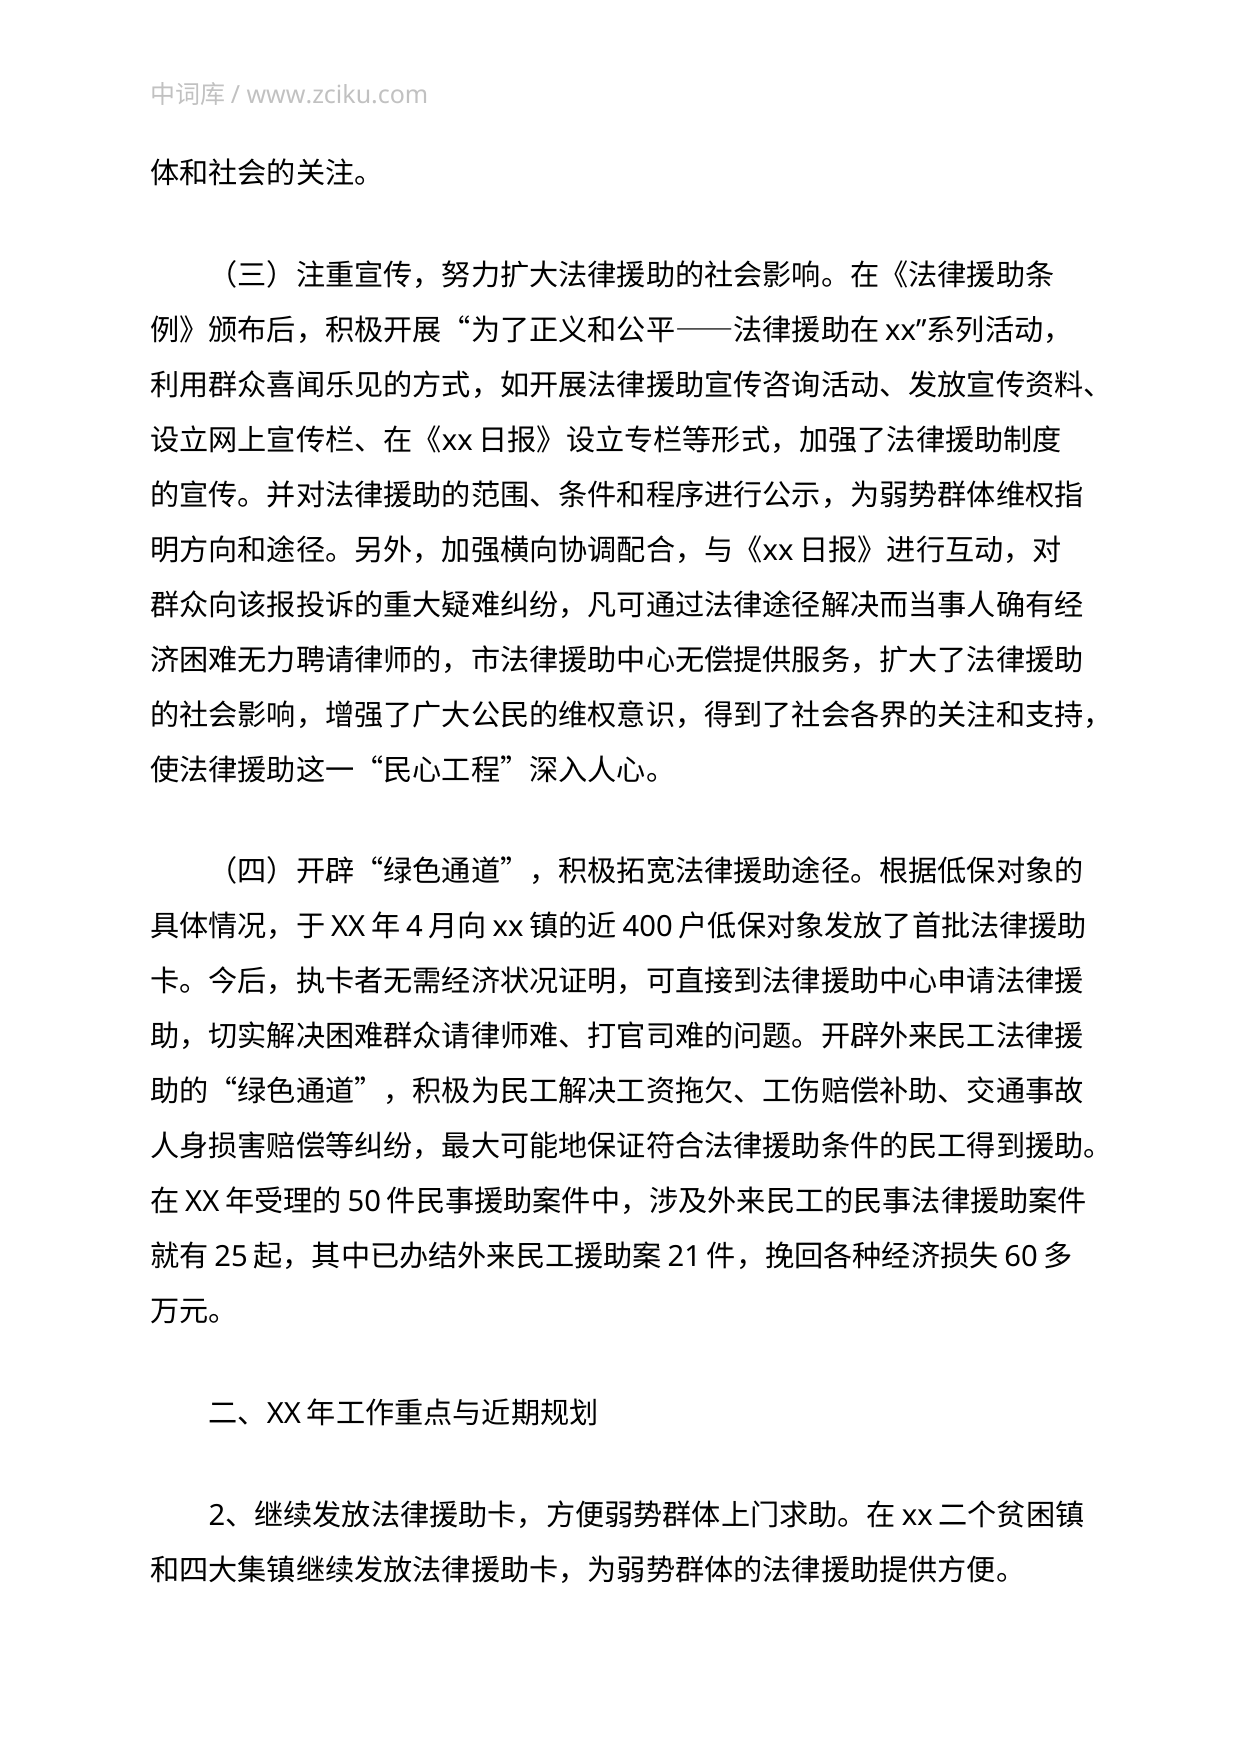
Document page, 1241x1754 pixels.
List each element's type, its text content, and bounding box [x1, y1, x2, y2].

text （三）注重宣传，努力扩大法律援助的社会影响。在《法律援助条例》颁布后，积极开展“为了正义和公平——法律援助在xx”系列活动，利用群众喜闻乐见的方式，如开展法律援助宣传咨询活动、发放宣传资料、设立网上宣传栏、在《xx日报》设立专栏等形式，加强了法律援助制度的宣传。并对法律援助的范围、条件和程序进行公示，为弱势群体维权指明方向和途径。另外，加强横向协调配合，与《xx日报》进行互动，对群众向该报投诉的重大疑难纠纷，凡可通过法律途径解决而当事人确有经济困难无力聘请律师的，市法律援助中心无偿提供服务，扩大了法律援助的社会影响，增强了广大公民的维权意识，得到了社会各界的关注和支持，使法律援助这一“民心工程”深入人心。 [150, 252, 1090, 788]
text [150, 150, 1090, 192]
text （四）开辟“绿色通道”，积极拓宽法律援助途径。根据低保对象的具体情况，于XX年4月向xx镇的近400户低保对象发放了首批法律援助卡。今后，执卡者无需经济状况证明，可直接到法律援助中心申请法律援助，切实解决困难群众请律师难、打官司难的问题。开辟外来民工法律援助的“绿色通道”，积极为民工解决工资拖欠、工伤赔偿补助、交通事故人身损害赔偿等纠纷，最大可能地保证符合法律援助条件的民工得到援助。在XX年受理的50件民事援助案件中，涉及外来民工的民事法律援助案件就有25起，其中已办结外来民工援助案21件，挽回各种经济损失60多万元。 [150, 848, 1090, 1330]
text 2、继续发放法律援助卡，方便弱势群体上门求助。在xx二个贫困镇和四大集镇继续发放法律援助卡，为弱势群体的法律援助提供方便。 [150, 1491, 1090, 1588]
text 二、XX年工作重点与近期规划 [150, 1389, 1090, 1432]
